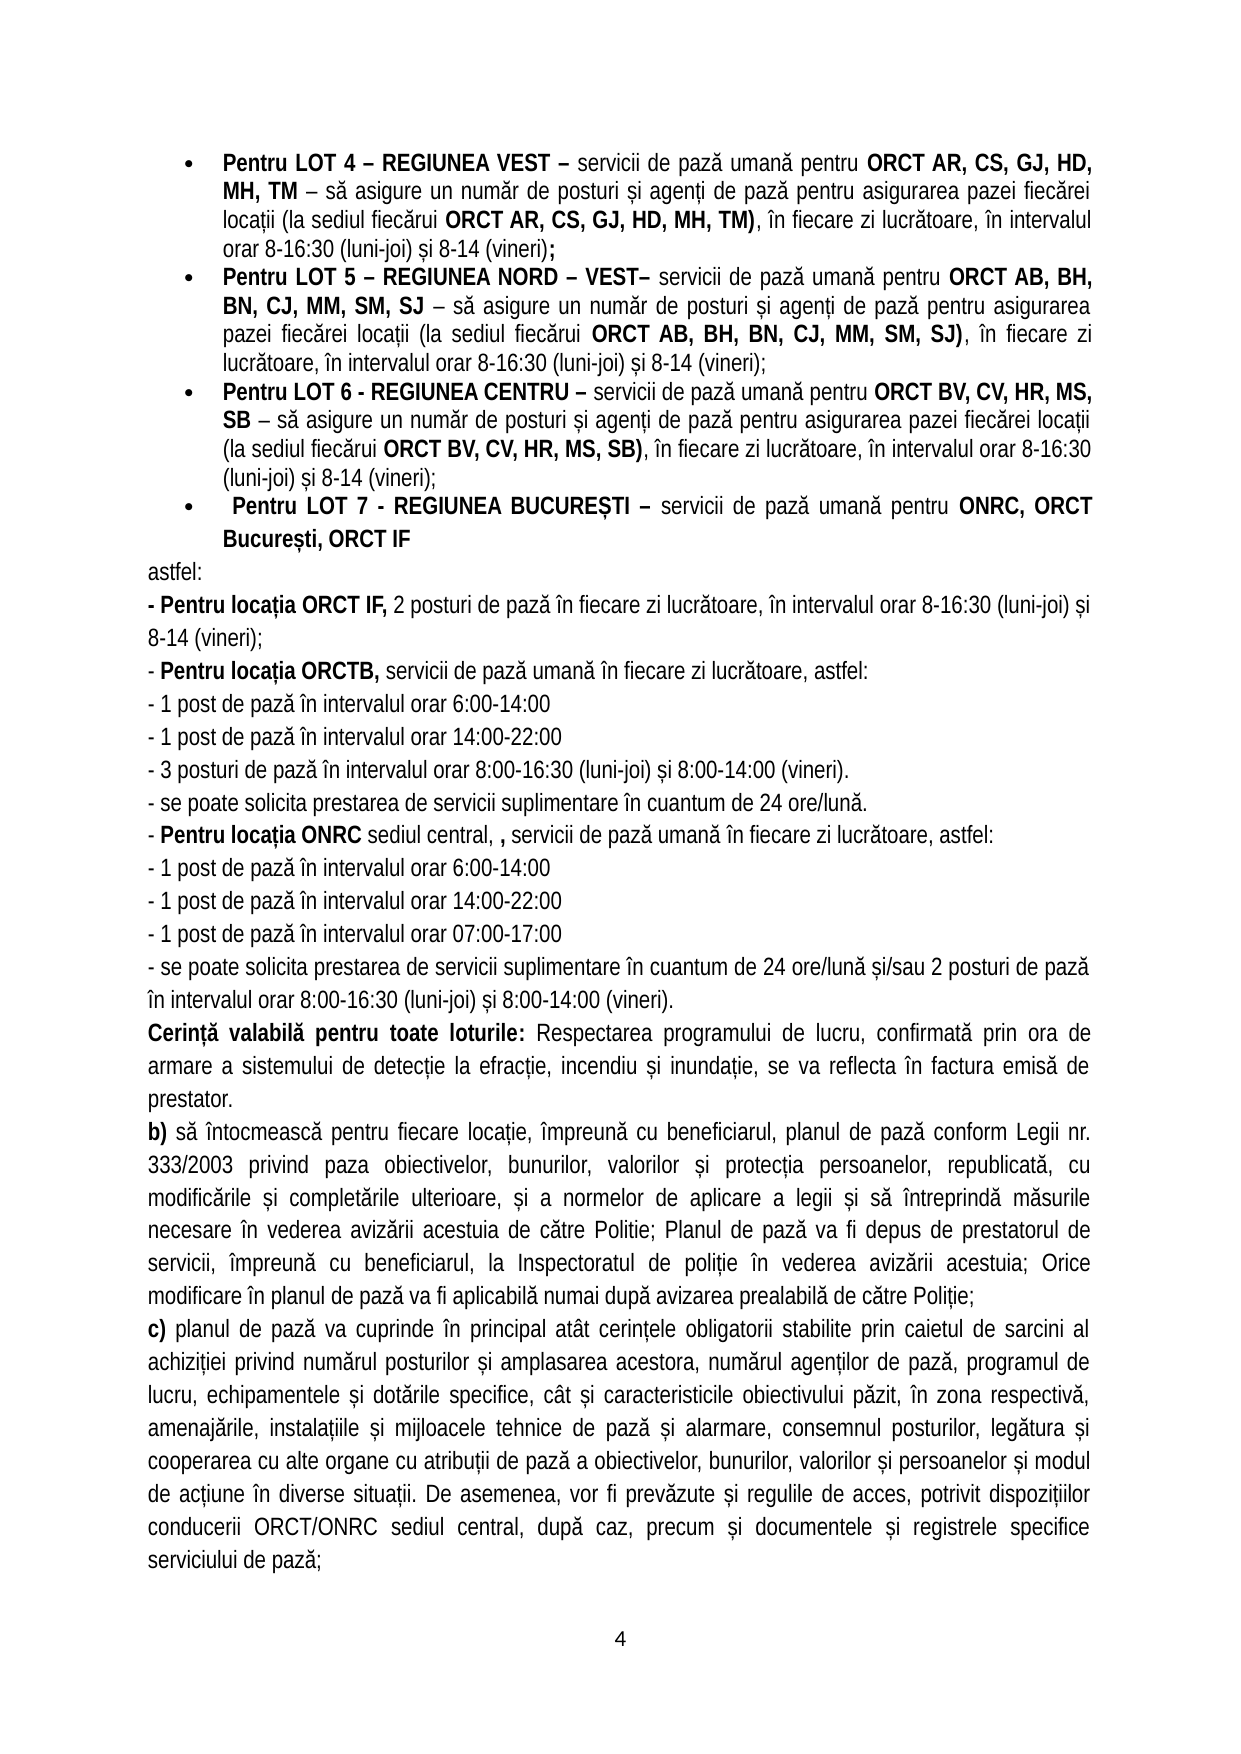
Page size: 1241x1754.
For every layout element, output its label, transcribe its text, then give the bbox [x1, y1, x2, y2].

text - 1 post de pază în intervalul orar 6:00-14:00 [148, 689, 1093, 717]
text Cerință valabilă pentru toate loturile: Respectarea programului de lucru, confirmată prin ora de armare a sistemului de detecție la efracție, incendiu și inundație, se va reflecta în factura emisă de prestator. [148, 1018, 1093, 1112]
text - 1 post de pază în intervalul orar 14:00-22:00 [148, 886, 1093, 915]
text b) să întocmească pentru fiecare locație, împreună cu beneficiarul, planul de pază conform Legii nr. 333/2003 privind paza obiectivelor, bunurilor, valorilor și protecția persoanelor, republicată, cu modificările și completările ulterioare, și a normelor de aplicare a legii și să întreprindă măsurile necesare în vederea avizării acestuia de către Politie; Planul de pază va fi depus de prestatorul de servicii, împreună cu beneficiarul, la Inspectoratul de poliție în vederea avizării acestuia; Orice modificare în planul de pază va fi aplicabilă numai după avizarea prealabilă de către Poliție; [148, 1117, 1093, 1310]
text - Pentru locația ORCTB, servicii de pază umană în fiecare zi lucrătoare, astfel: [148, 656, 1093, 684]
list Pentru LOT 7 - REGIUNEA BUCUREȘTI – servicii de pază umană pentru ONRC, ORCT București, ORCT IF [185, 491, 1093, 553]
text - 1 post de pază în intervalul orar 14:00-22:00 [148, 722, 1093, 750]
text - se poate solicita prestarea de servicii suplimentare în cuantum de 24 ore/lună. [148, 788, 1093, 816]
text astfel: [148, 557, 1093, 586]
text - Pentru locația ONRC sediul central, , servicii de pază umană în fiecare zi lucrătoare, astfel: [148, 821, 1093, 849]
text - Pentru locația ORCT IF, 2 posturi de pază în fiecare zi lucrătoare, în intervalul orar 8-16:30 (luni-joi) și 8-14 (vineri); [148, 590, 1093, 652]
text c) planul de pază va cuprinde în principal atât cerințele obligatorii stabilite prin caietul de sarcini al achiziției privind numărul posturilor și amplasarea acestora, numărul agenților de pază, programul de lucru, echipamentele și dotările specifice, cât și caracteristicile obiectivului păzit, în zona respectivă, amenajările, instalațiile și mijloacele tehnice de pază și alarmare, consemnul posturilor, legătura și cooperarea cu alte organe cu atribuții de pază a obiectivelor, bunurilor, valorilor și persoanelor și modul de acțiune în diverse situații. De asemenea, vor fi prevăzute și regulile de acces, potrivit dispozițiilor conducerii ORCT/ONRC sediul central, după caz, precum și documentele și registrele specifice serviciului de pază; [148, 1314, 1093, 1573]
list Pentru LOT 4 – REGIUNEA VEST – servicii de pază umană pentru ORCT AR, CS, GJ, HD, MH, TM – să asigure un număr de posturi și agenți de pază pentru asigurarea pazei fiecărei locații (la sediul fiecărui ORCT AR, CS, GJ, HD, MH, TM), în fiecare zi lucrătoare, în intervalul orar 8-16:30 (luni-joi) și 8-14 (vineri); [185, 148, 1093, 262]
text - 1 post de pază în intervalul orar 6:00-14:00 [148, 853, 1093, 882]
text - 3 posturi de pază în intervalul orar 8:00-16:30 (luni-joi) și 8:00-14:00 (vineri). [148, 755, 1093, 783]
text - se poate solicita prestarea de servicii suplimentare în cuantum de 24 ore/lună și/sau 2 posturi de pază în intervalul orar 8:00-16:30 (luni-joi) și 8:00-14:00 (vineri). [148, 952, 1093, 1014]
list Pentru LOT 5 – REGIUNEA NORD – VEST– servicii de pază umană pentru ORCT AB, BH, BN, CJ, MM, SM, SJ – să asigure un număr de posturi și agenți de pază pentru asigurarea pazei fiecărei locații (la sediul fiecărui ORCT AB, BH, BN, CJ, MM, SM, SJ), în fiecare zi lucrătoare, în intervalul orar 8-16:30 (luni-joi) și 8-14 (vineri); [185, 262, 1093, 377]
list Pentru LOT 6 - REGIUNEA CENTRU – servicii de pază umană pentru ORCT BV, CV, HR, MS, SB – să asigure un număr de posturi și agenți de pază pentru asigurarea pazei fiecărei locații (la sediul fiecărui ORCT BV, CV, HR, MS, SB), în fiecare zi lucrătoare, în intervalul orar 8-16:30 (luni-joi) și 8-14 (vineri); [185, 377, 1093, 491]
text - 1 post de pază în intervalul orar 07:00-17:00 [148, 919, 1093, 948]
